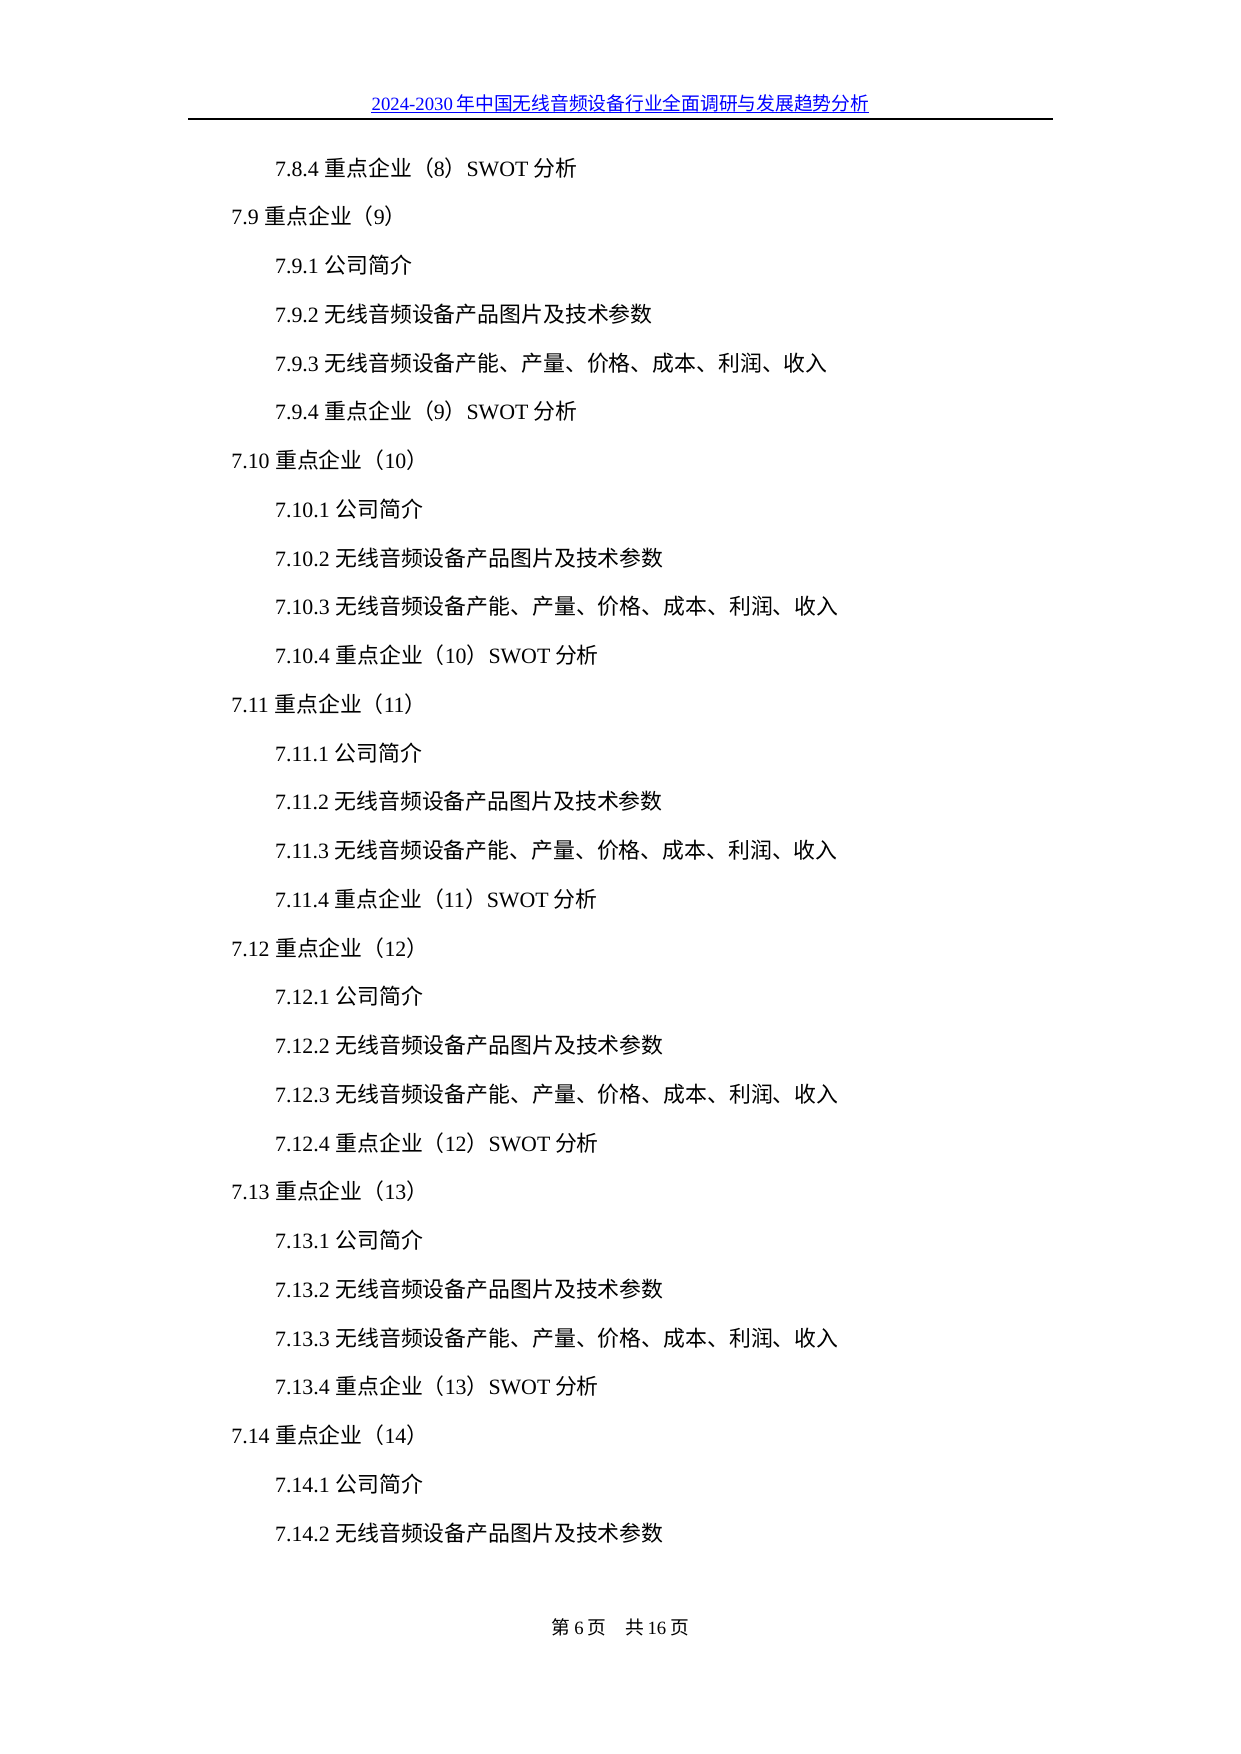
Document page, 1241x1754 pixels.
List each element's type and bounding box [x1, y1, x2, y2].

text [187, 150, 1053, 1548]
